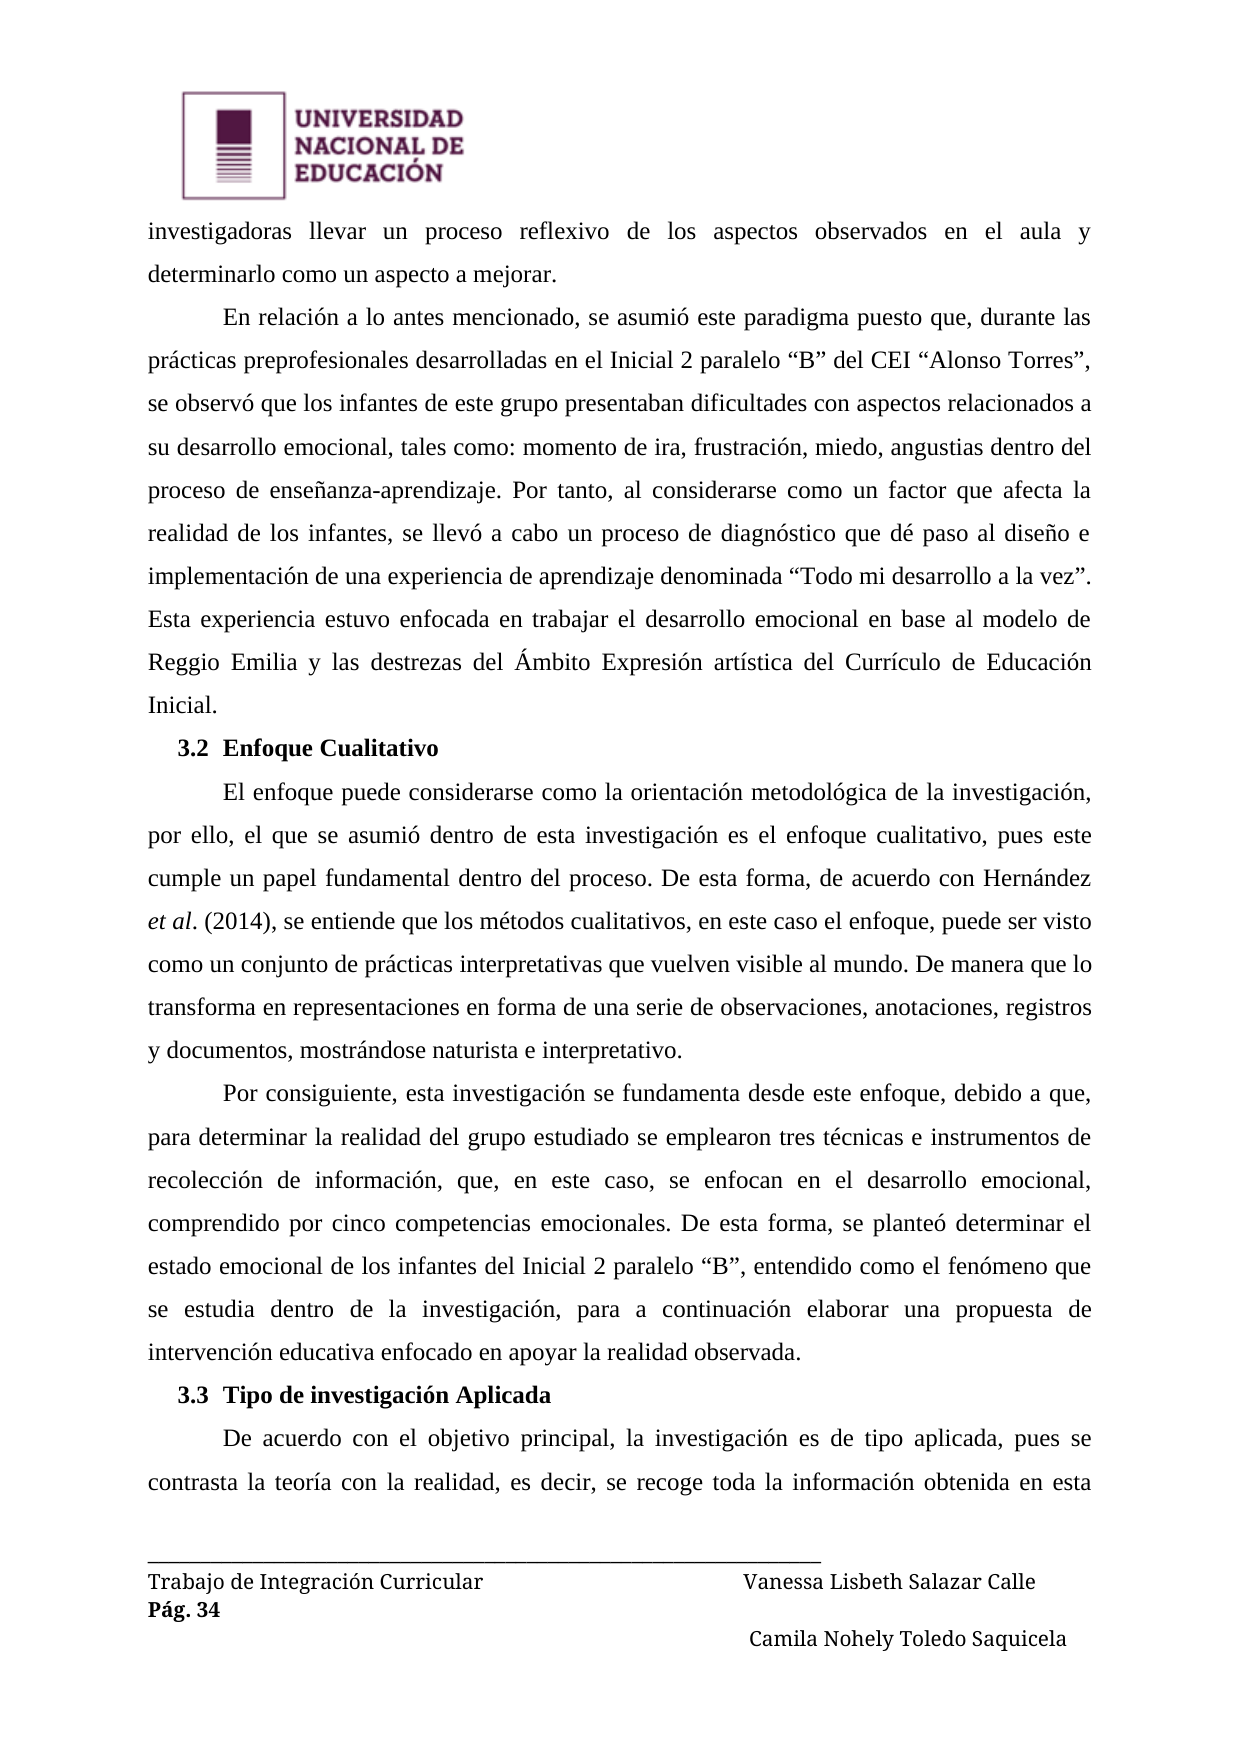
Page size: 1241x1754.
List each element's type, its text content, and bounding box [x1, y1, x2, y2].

picture [147, 73, 493, 216]
text En relación a lo antes mencionado, se asumió este paradigma puesto que, durante las prácticas preprofesionales desarrolladas en el Inicial 2 paralelo “B” del CEI “Alonso Torres”, se observó que los infantes de este grupo presentaban dificultades con aspectos relacionados a su desarrollo emocional, tales como: momento de ira, frustración, miedo, angustias dentro del proceso de enseñanza-aprendizaje. Por tanto, al considerarse como un factor que afecta la realidad de los infantes, se llevó a cabo un proceso de diagnóstico que dé paso al diseño e implementación de una experiencia de aprendizaje denominada “Todo mi desarrollo a la vez”. Esta experiencia estuvo enfocada en trabajar el desarrollo emocional en base al modelo de Reggio Emilia y las destrezas del Ámbito Expresión artística del Currículo de Educación Inicial. [148, 302, 1092, 719]
text El enfoque puede considerarse como la orientación metodológica de la investigación, por ello, el que se asumió dentro de esta investigación es el enfoque cualitativo, pues este cumple un papel fundamental dentro del proceso. De esta forma, de acuerdo con Hernández et al. (2014), se entiende que los métodos cualitativos, en este caso el enfoque, puede ser visto como un conjunto de prácticas interpretativas que vuelven visible al mundo. De manera que lo transforma en representaciones en forma de una serie de observaciones, anotaciones, registros y documentos, mostrándose naturista e interpretativo. [148, 777, 1092, 1064]
subtitle Tipo de investigación Aplicada [177, 1380, 1092, 1409]
subtitle Enfoque Cualitativo [177, 733, 1092, 762]
text Por consiguiente, esta investigación se fundamenta desde este enfoque, debido a que, para determinar la realidad del grupo estudiado se emplearon tres técnicas e instrumentos de recolección de información, que, en este caso, se enfocan en el desarrollo emocional, comprendido por cinco competencias emocionales. De esta forma, se planteó determinar el estado emocional de los infantes del Inicial 2 paralelo “B”, entendido como el fenómeno que se estudia dentro de la investigación, para a continuación elaborar una propuesta de intervención educativa enfocado en apoyar la realidad observada. [148, 1078, 1092, 1366]
